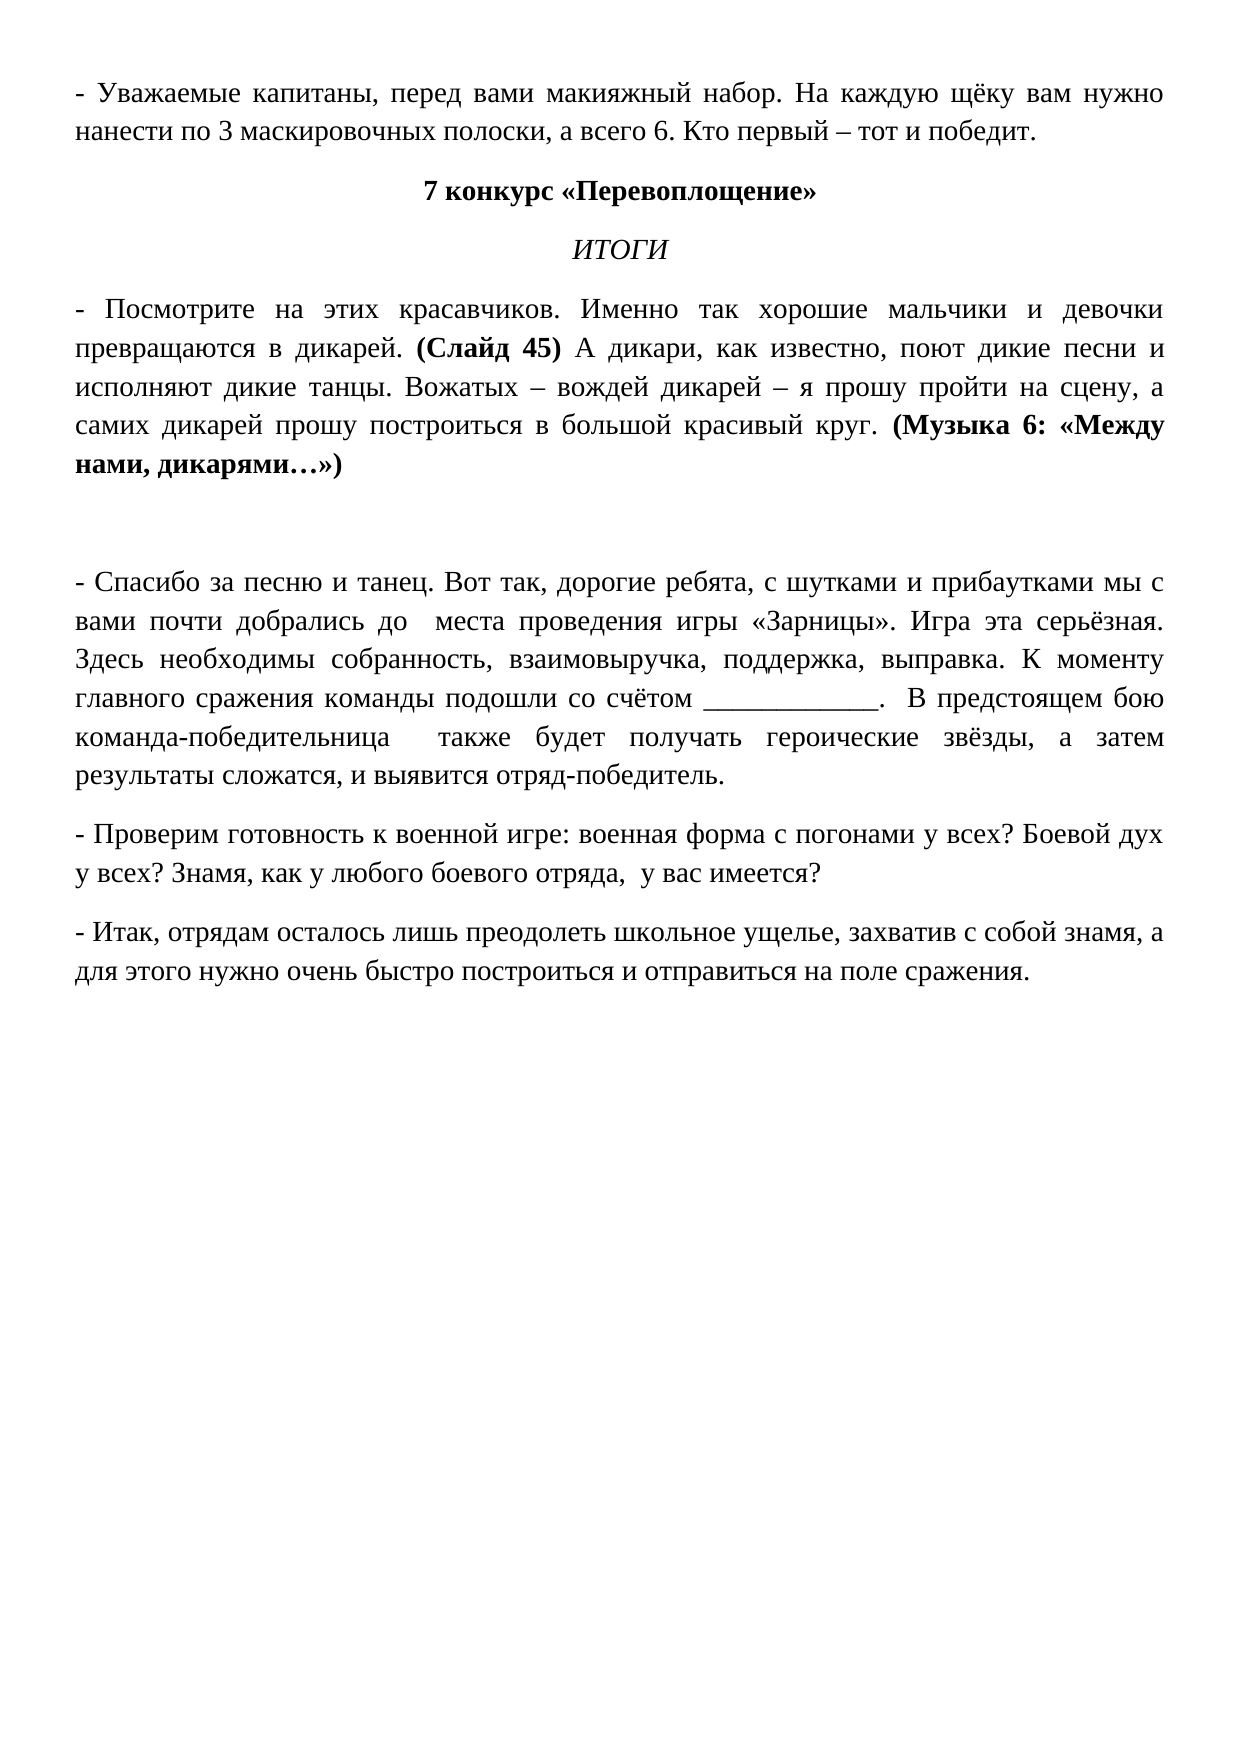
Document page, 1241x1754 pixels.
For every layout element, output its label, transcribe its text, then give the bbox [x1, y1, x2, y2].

text - Итак, отрядам осталось лишь преодолеть школьное ущелье, захватив с собой знамя, а для этого нужно очень быстро построиться и отправиться на поле сражения. [75, 914, 1165, 987]
text - Проверим готовность к военной игре: военная форма с погонами у всех? Боевой дух у всех? Знамя, как у любого боевого отряда, у вас имеется? [75, 817, 1165, 889]
text - Посмотрите на этих красавчиков. Именно так хорошие мальчики и девочки превращаются в дикарей. (Слайд 45) А дикари, как известно, поют дикие песни и исполняют дикие танцы. Вожатых – вождей дикарей – я прошу пройти на сцену, а самих дикарей прошу построиться в большой красивый круг. (Музыка 6: «Между нами, дикарями…») [75, 292, 1165, 479]
text - Уважаемые капитаны, перед вами макияжный набор. На каждую щёку вам нужно нанести по 3 маскировочных полоски, а всего 6. Кто первый – тот и победит. [75, 75, 1165, 147]
text - Спасибо за песню и танец. Вот так, дорогие ребята, с шутками и прибаутками мы с вами почти добрались до места проведения игры «Зарницы». Игра эта серьёзная. Здесь необходимы собранность, взаимовыручка, поддержка, выправка. К моменту главного сражения команды подошли со счётом ____________. В предстоящем бою команда-победительница также будет получать героические звёзды, а затем результаты сложатся, и выявится отряд-победитель. [75, 564, 1165, 791]
text ИТОГИ [75, 232, 1165, 266]
text 7 конкурс «Перевоплощение» [75, 173, 1165, 206]
